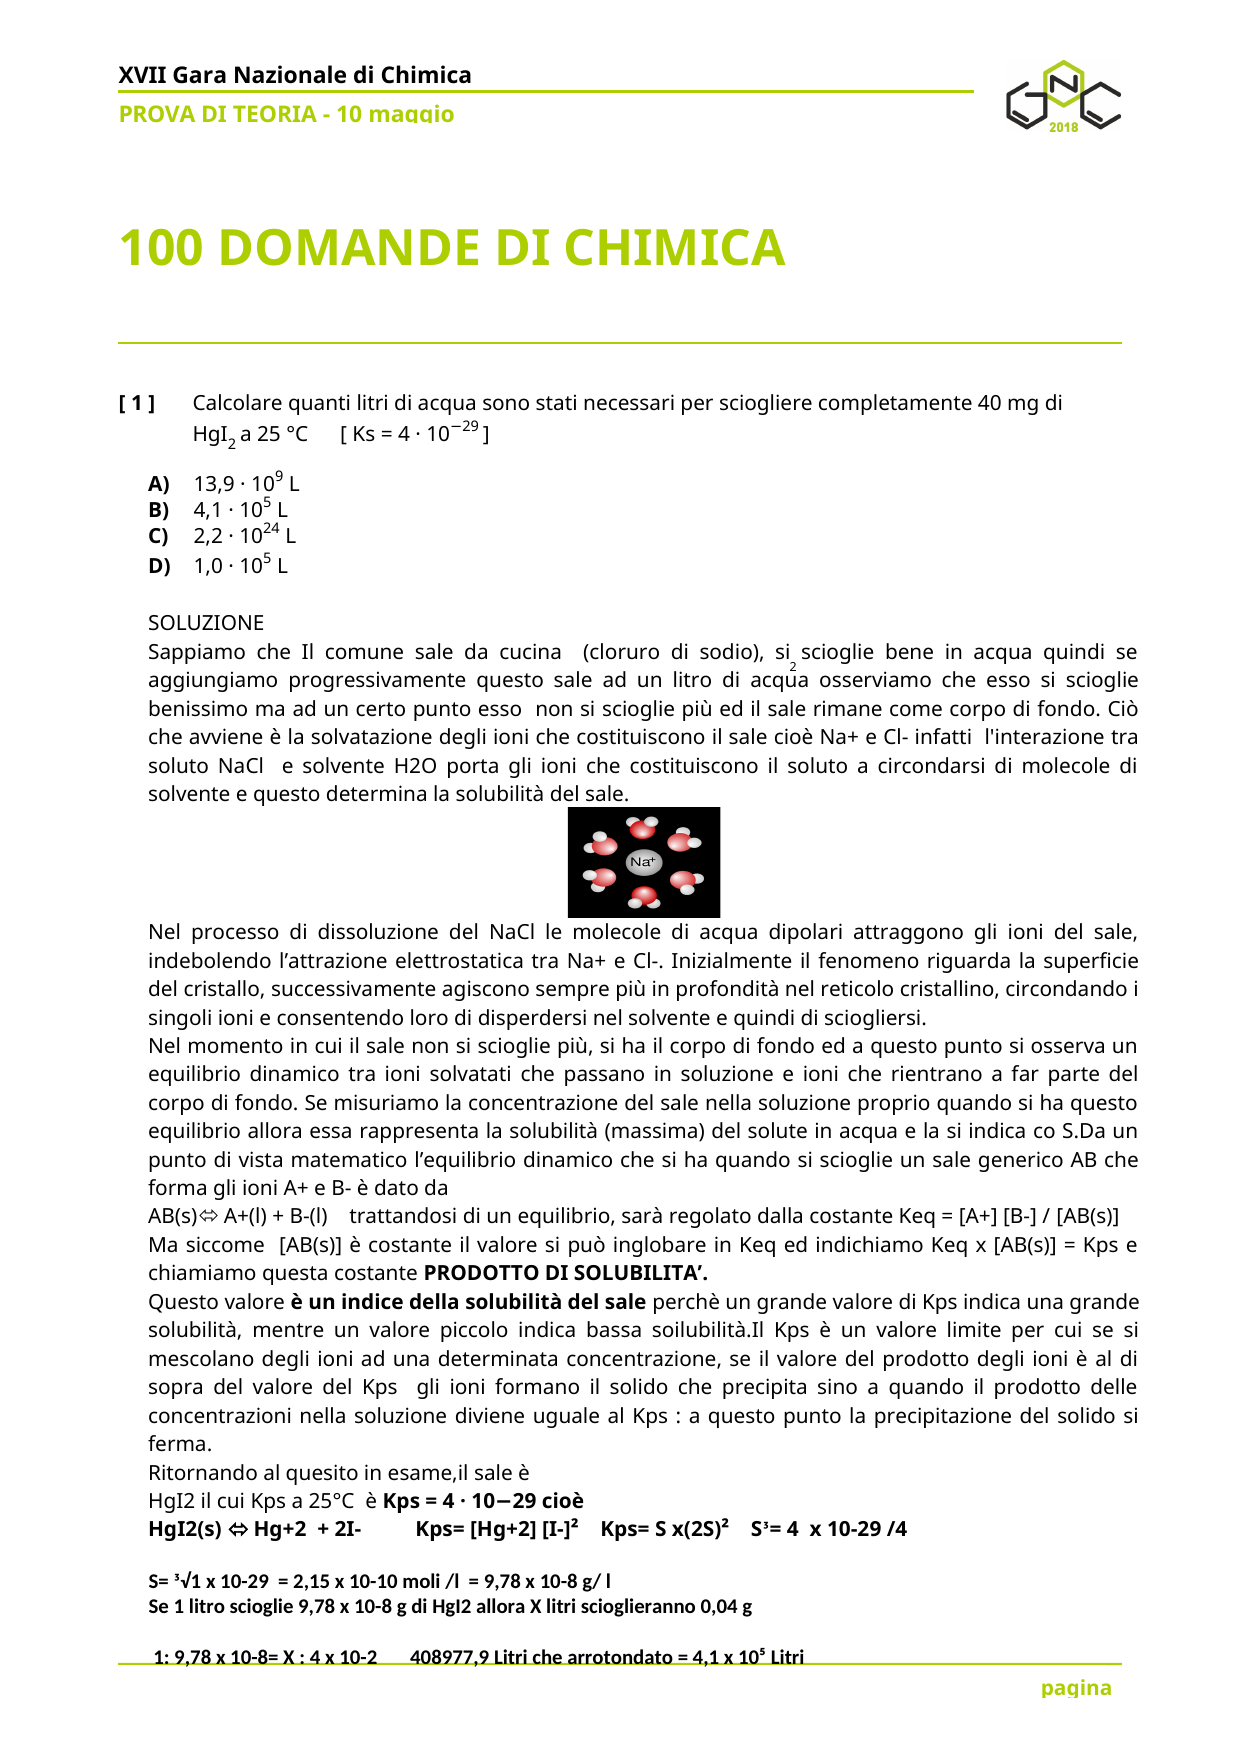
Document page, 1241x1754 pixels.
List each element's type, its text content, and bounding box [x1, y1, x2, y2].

text Questo valore è un indice della solubilità del sale perchè un grande valore di Kps indica una grande solubilità, mentre un valore piccolo indica bassa soilubilità.Il Kps è un valore limite per cui se si mescolano degli ioni ad una determinata concentrazione, se il valore del prodotto degli ioni è al di sopra del valore del Kps gli ioni formano il solido che precipita sino a quando il prodotto delle concentrazioni nella soluzione diviene uguale al Kps : a questo punto la precipitazione del solido si ferma. [148, 1287, 1140, 1458]
text HgI2(s) Hg+2 + 2I- Kps= [Hg+2] [I-]² Kps= S x(2S)² Sᶾ= 4 x 10-29 /4 [148, 1514, 1140, 1543]
text Se 1 litro scioglie 9,78 x 10-8 g di HgI2 allora X litri scioglieranno 0,04 g [106, 1594, 1140, 1619]
text Ma siccome [AB(s)] è costante il valore si può inglobare in Keq ed indichiamo Keq x [AB(s)] = Kps e chiamiamo questa costante PRODOTTO DI SOLUBILITA’. [148, 1230, 1140, 1287]
text Sappiamo che Il comune sale da cucina (cloruro di sodio), si scioglie bene in acqua quindi se aggiungiamo progressivamente questo sale ad un litro di acqua osserviamo che esso si scioglie benissimo ma ad un certo punto esso non si scioglie più ed il sale rimane come corpo di fondo. Ciò che avviene è la solvatazione degli ioni che costituiscono il sale cioè Na+ e Cl- infatti l'interazione tra soluto NaCl e solvente H2O porta gli ioni che costituiscono il soluto a circondarsi di molecole di solvente e questo determina la solubilità del sale. [148, 637, 1140, 808]
text SOLUZIONE [148, 608, 1140, 637]
text Nel processo di dissoluzione del NaCl le molecole di acqua dipolari attraggono gli ioni del sale, indebolendo l’attrazione elettrostatica tra Na+ e Cl-. Inizialmente il fenomeno riguarda la superficie del cristallo, successivamente agiscono sempre più in profondità nel reticolo cristallino, circondando i singoli ioni e consentendo loro di disperdersi nel solvente e quindi di sciogliersi. [148, 917, 1140, 1031]
text C) 2,2 · 1024 L [148, 523, 1140, 548]
text Nel momento in cui il sale non si scioglie più, si ha il corpo di fondo ed a questo punto si osserva un equilibrio dinamico tra ioni solvatati che passano in soluzione e ioni che rientrano a far parte del corpo di fondo. Se misuriamo la concentrazione del sale nella soluzione proprio quando si ha questo equilibrio allora essa rappresenta la solubilità (massima) del solute in acqua e la si indica co S.Da un punto di vista matematico l’equilibrio dinamico che si ha quando si scioglie un sale generico AB che forma gli ioni A+ e B- è dato da [148, 1031, 1140, 1202]
picture [567, 807, 721, 918]
subtitle 100 DOMANDE DI CHIMICA [118, 212, 1140, 280]
text A) 13,9 · 109 L [148, 466, 1140, 497]
text B) 4,1 · 105 L [148, 497, 1140, 523]
text Ritornando al quesito in esame,il sale è [148, 1458, 1140, 1486]
text 1: 9,78 x 10-8= X : 4 x 10-2 408977,9 Litri che arrotondato = 4,1 x 10⁵ Litri [106, 1644, 1140, 1670]
text D) 1,0 · 105 L [148, 548, 1140, 580]
text S= ᶾ√1 x 10-29 = 2,15 x 10-10 moli /l = 9,78 x 10-8 g/ l [106, 1568, 1140, 1594]
text AB(s) A+(l) + B-(l) trattandosi di un equilibrio, sarà regolato dalla costante Keq = [A+] [B-] / [AB(s)] [148, 1202, 1140, 1230]
text [ 1 ] Calcolare quanti litri di acqua sono stati necessari per sciogliere completamente 40 mg di HgI2 a 25 °C [ Ks = 4 · 10−29 ] [118, 388, 1083, 454]
text HgI2 il cui Kps a 25°C è Kps = 4 · 10−29 cioè [148, 1486, 1140, 1514]
picture [1006, 60, 1121, 132]
